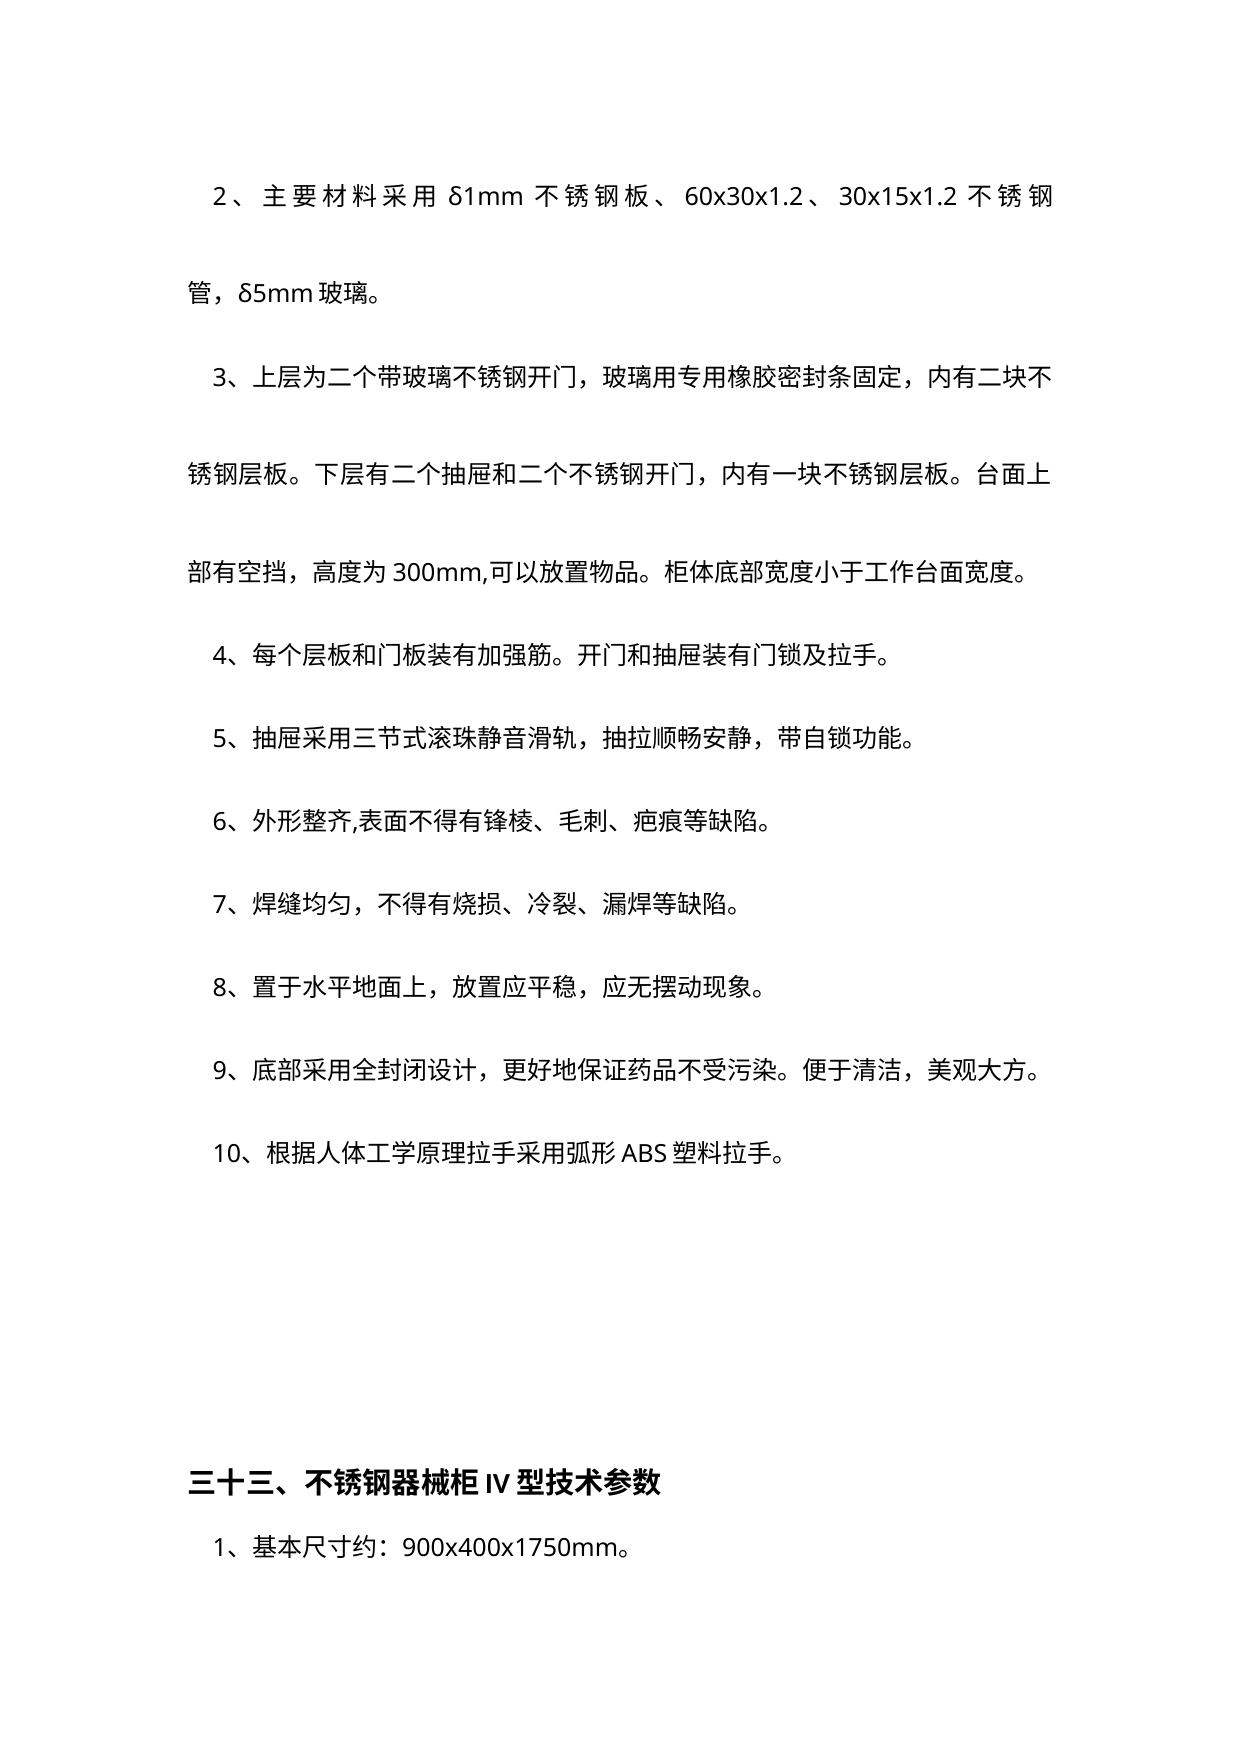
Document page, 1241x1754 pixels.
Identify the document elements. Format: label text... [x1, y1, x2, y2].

text 10、根据人体工学原理拉手采用弧形ABS塑料拉手。 [187, 1119, 1053, 1184]
text 3、上层为二个带玻璃不锈钢开门，玻璃用专用橡胶密封条固定，内有二块不锈钢层板。下层有二个抽屉和二个不锈钢开门，内有一块不锈钢层板。台面上部有空挡，高度为300mm,可以放置物品。柜体底部宽度小于工作台面宽度。 [187, 343, 1053, 603]
text 8、置于水平地面上，放置应平稳，应无摆动现象。 [187, 953, 1053, 1018]
text 三十三、不锈钢器械柜IV型技术参数 [187, 1448, 1053, 1513]
text 2、主要材料采用δ1mm不锈钢板、60x30x1.2、30x15x1.2不锈钢管，δ5mm玻璃。 [187, 162, 1053, 324]
text 4、每个层板和门板装有加强筋。开门和抽屉装有门锁及拉手。 [187, 621, 1053, 686]
text 9、底部采用全封闭设计，更好地保证药品不受污染。便于清洁，美观大方。 [187, 1036, 1053, 1101]
text 7、焊缝均匀，不得有烧损、冷裂、漏焊等缺陷。 [187, 870, 1053, 935]
text 1、基本尺寸约：900x400x1750mm。 [187, 1513, 1053, 1578]
text 6、外形整齐,表面不得有锋棱、毛刺、疤痕等缺陷。 [187, 787, 1053, 852]
text 5、抽屉采用三节式滚珠静音滑轨，抽拉顺畅安静，带自锁功能。 [187, 704, 1053, 769]
